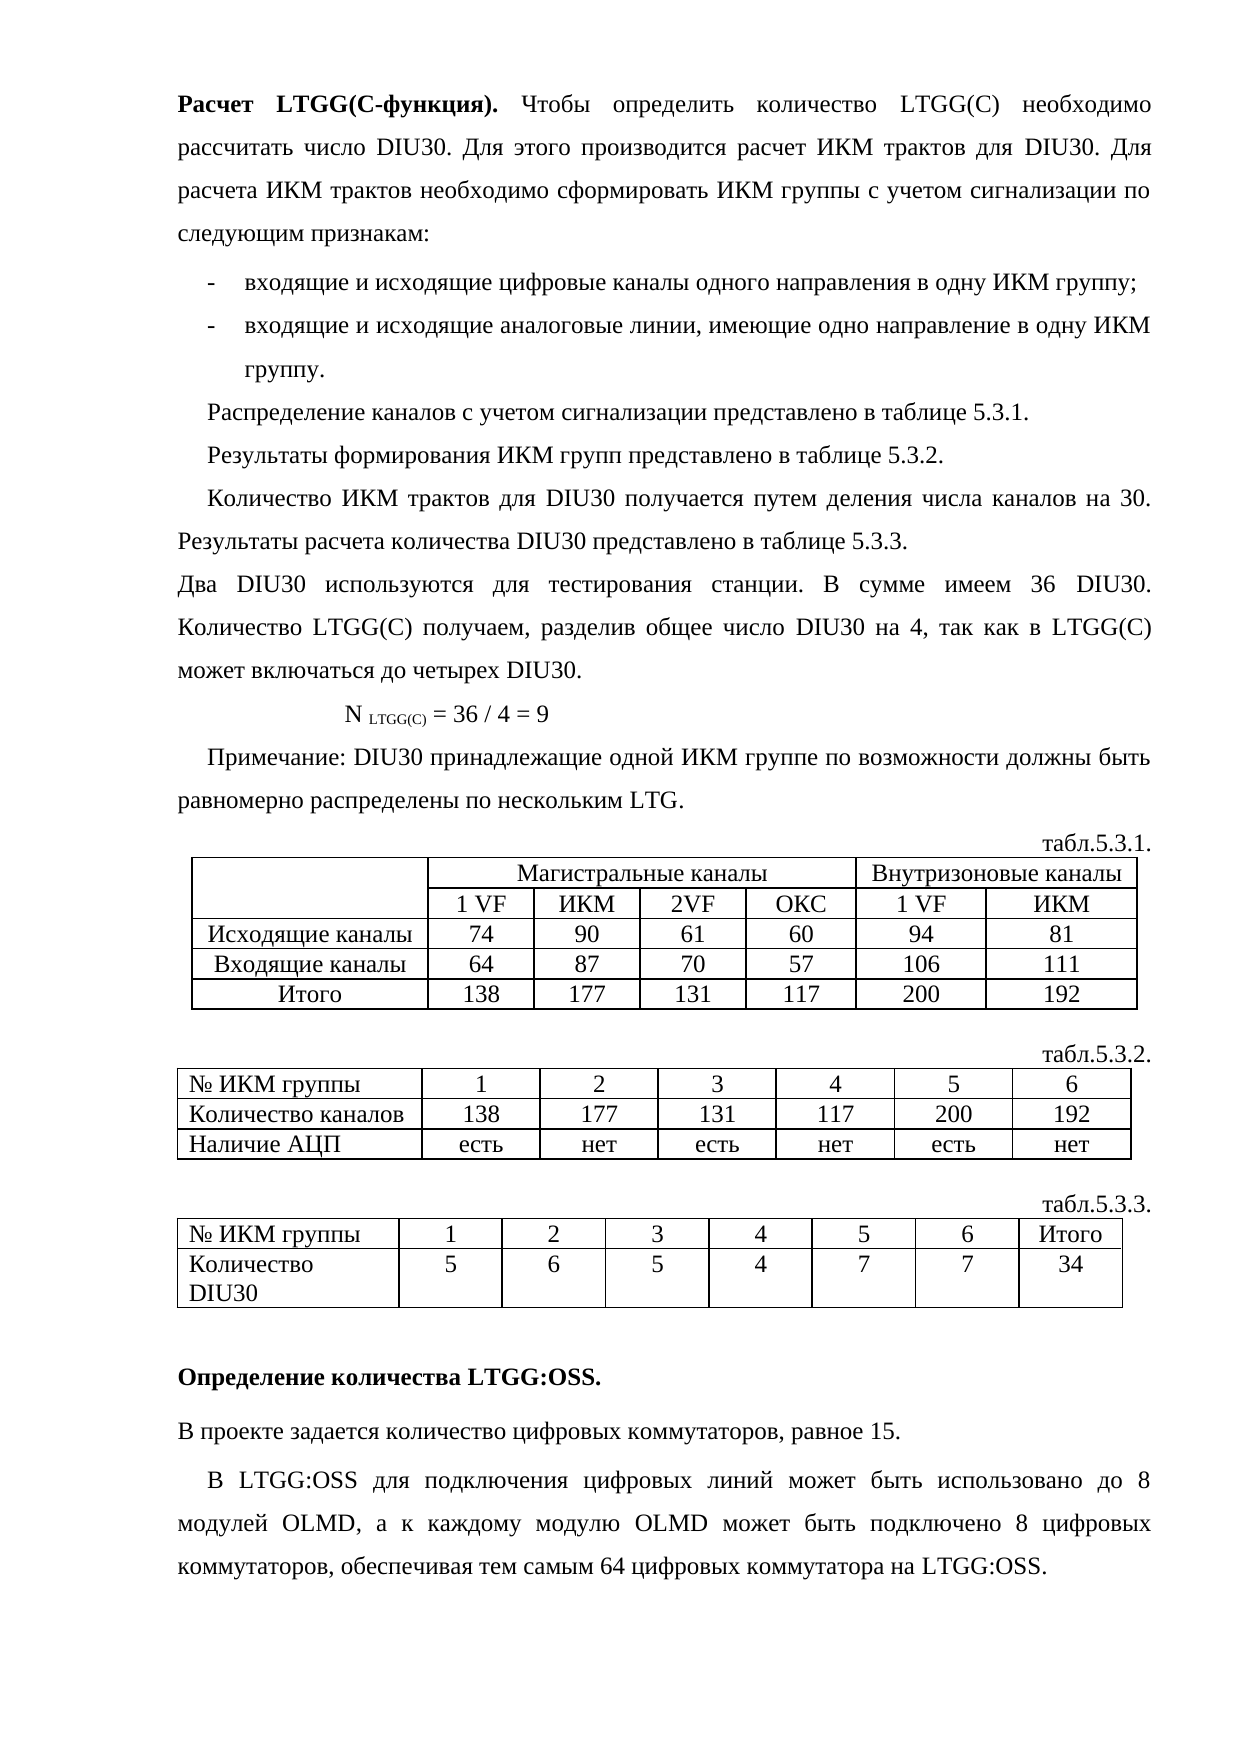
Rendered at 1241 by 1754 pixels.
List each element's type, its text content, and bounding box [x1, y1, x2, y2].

table_header 6 [916, 1219, 1018, 1248]
table_cell 106 [857, 949, 985, 978]
table_cell 177 [535, 980, 639, 1008]
table_cell 81 [987, 919, 1136, 948]
table_header [193, 858, 427, 887]
table_cell 138 [423, 1099, 539, 1128]
text Два DIU30 используются для тестирования станции. В сумме имеем 36 DIU30. Количество LTGG(C) получаем, разделив общее число DIU30 на 4, так как в LTGG(C) может включаться до четырех DIU30. [177, 569, 1152, 684]
table_header 5 [895, 1069, 1012, 1098]
table_cell нет [777, 1130, 894, 1158]
table_header 2 [503, 1219, 605, 1248]
table_cell 117 [747, 980, 855, 1008]
table_cell 5 [400, 1249, 501, 1307]
table_header № ИКМ группы [178, 1069, 421, 1098]
table_header Внутризоновые каналы [857, 858, 1136, 887]
table_cell есть [659, 1130, 775, 1158]
table_cell 60 [747, 919, 855, 948]
table_cell Исходящие каналы [193, 919, 427, 948]
table_cell 192 [987, 980, 1136, 1008]
table_cell 6 [503, 1249, 605, 1307]
table_cell 64 [429, 949, 533, 978]
table_cell 2VF [641, 889, 745, 917]
table_cell 94 [857, 919, 985, 948]
table_cell 61 [641, 919, 745, 948]
text Распределение каналов с учетом сигнализации представлено в таблице 5.3.1. [177, 397, 1152, 426]
text табл.5.3.3. [177, 1189, 1152, 1217]
table_cell 177 [541, 1099, 657, 1128]
table_cell 1 VF [857, 889, 985, 917]
table_cell 111 [987, 949, 1136, 978]
table_header 1 [400, 1219, 501, 1248]
table_header 1 [423, 1069, 539, 1098]
table_cell ОКС [747, 889, 855, 917]
table_cell 7 [813, 1249, 915, 1307]
table_header 6 [1013, 1069, 1130, 1098]
table_cell 5 [606, 1249, 708, 1307]
table_cell 4 [710, 1249, 811, 1307]
table_cell ИКМ [535, 889, 639, 917]
table_cell Количество DIU30 [178, 1249, 398, 1307]
text N LTGG(C) = 36 / 4 = 9 [177, 699, 1152, 727]
table_header 4 [710, 1219, 811, 1248]
table_header Итого [1020, 1219, 1122, 1248]
table_cell 74 [429, 919, 533, 948]
table_cell 200 [895, 1099, 1012, 1128]
table_cell 138 [429, 980, 533, 1008]
text Количество ИКМ трактов для DIU30 получается путем деления числа каналов на 30. Результаты расчета количества DIU30 представлено в таблице 5.3.3. [177, 483, 1152, 555]
table_cell 90 [535, 919, 639, 948]
table_cell 7 [916, 1249, 1018, 1307]
table_header 3 [606, 1219, 708, 1248]
table_cell Входящие каналы [193, 949, 427, 978]
table_header 4 [777, 1069, 894, 1098]
text табл.5.3.1. [177, 828, 1152, 857]
table_cell есть [895, 1130, 1012, 1158]
text В проекте задается количество цифровых коммутаторов, равное 15. [177, 1416, 1152, 1444]
text табл.5.3.2. [177, 1039, 1152, 1067]
list входящие и исходящие аналоговые линии, имеющие одно направление в одну ИКМ группу. [207, 311, 1152, 382]
table_header 3 [659, 1069, 775, 1098]
table_cell нет [541, 1130, 657, 1158]
table_header 5 [813, 1219, 915, 1248]
table_cell нет [1013, 1130, 1130, 1158]
text Результаты формирования ИКМ групп представлено в таблице 5.3.2. [177, 440, 1152, 469]
table_cell Наличие АЦП [178, 1130, 421, 1158]
table_cell 131 [641, 980, 745, 1008]
text Расчет LTGG(C-функция). Чтобы определить количество LTGG(C) необходимо рассчитать число DIU30. Для этого производится расчет ИКМ трактов для DIU30. Для расчета ИКМ трактов необходимо сформировать ИКМ группы с учетом сигнализации по следующим признакам: [177, 89, 1152, 247]
table_cell 1 VF [429, 889, 533, 917]
table_cell 34 [1020, 1248, 1122, 1307]
text В LTGG:OSS для подключения цифровых линий может быть использовано до 8 модулей OLMD, а к каждому модулю OLMD может быть подключено 8 цифровых коммутаторов, обеспечивая тем самым 64 цифровых коммутатора на LTGG:OSS. [177, 1465, 1152, 1580]
table_cell есть [423, 1130, 539, 1158]
table_cell 57 [747, 949, 855, 978]
text Примечание: DIU30 принадлежащие одной ИКМ группе по возможности должны быть равномерно распределены по нескольким LTG. [177, 742, 1152, 814]
table_cell 70 [641, 949, 745, 978]
table_header № ИКМ группы [178, 1219, 398, 1248]
table_header 2 [541, 1069, 657, 1098]
table_cell 117 [777, 1099, 894, 1128]
table_cell Количество каналов [178, 1099, 421, 1128]
table_header Магистральные каналы [429, 858, 855, 887]
table_cell [193, 887, 427, 917]
table_cell 200 [857, 980, 985, 1008]
table_cell 131 [659, 1099, 775, 1128]
table_cell 87 [535, 949, 639, 978]
table_cell ИКМ [987, 889, 1136, 917]
text Определение количества LTGG:OSS. [177, 1362, 1152, 1391]
table_cell 192 [1013, 1099, 1130, 1128]
list входящие и исходящие цифровые каналы одного направления в одну ИКМ группу; [207, 267, 1152, 296]
table_cell Итого [193, 980, 427, 1008]
